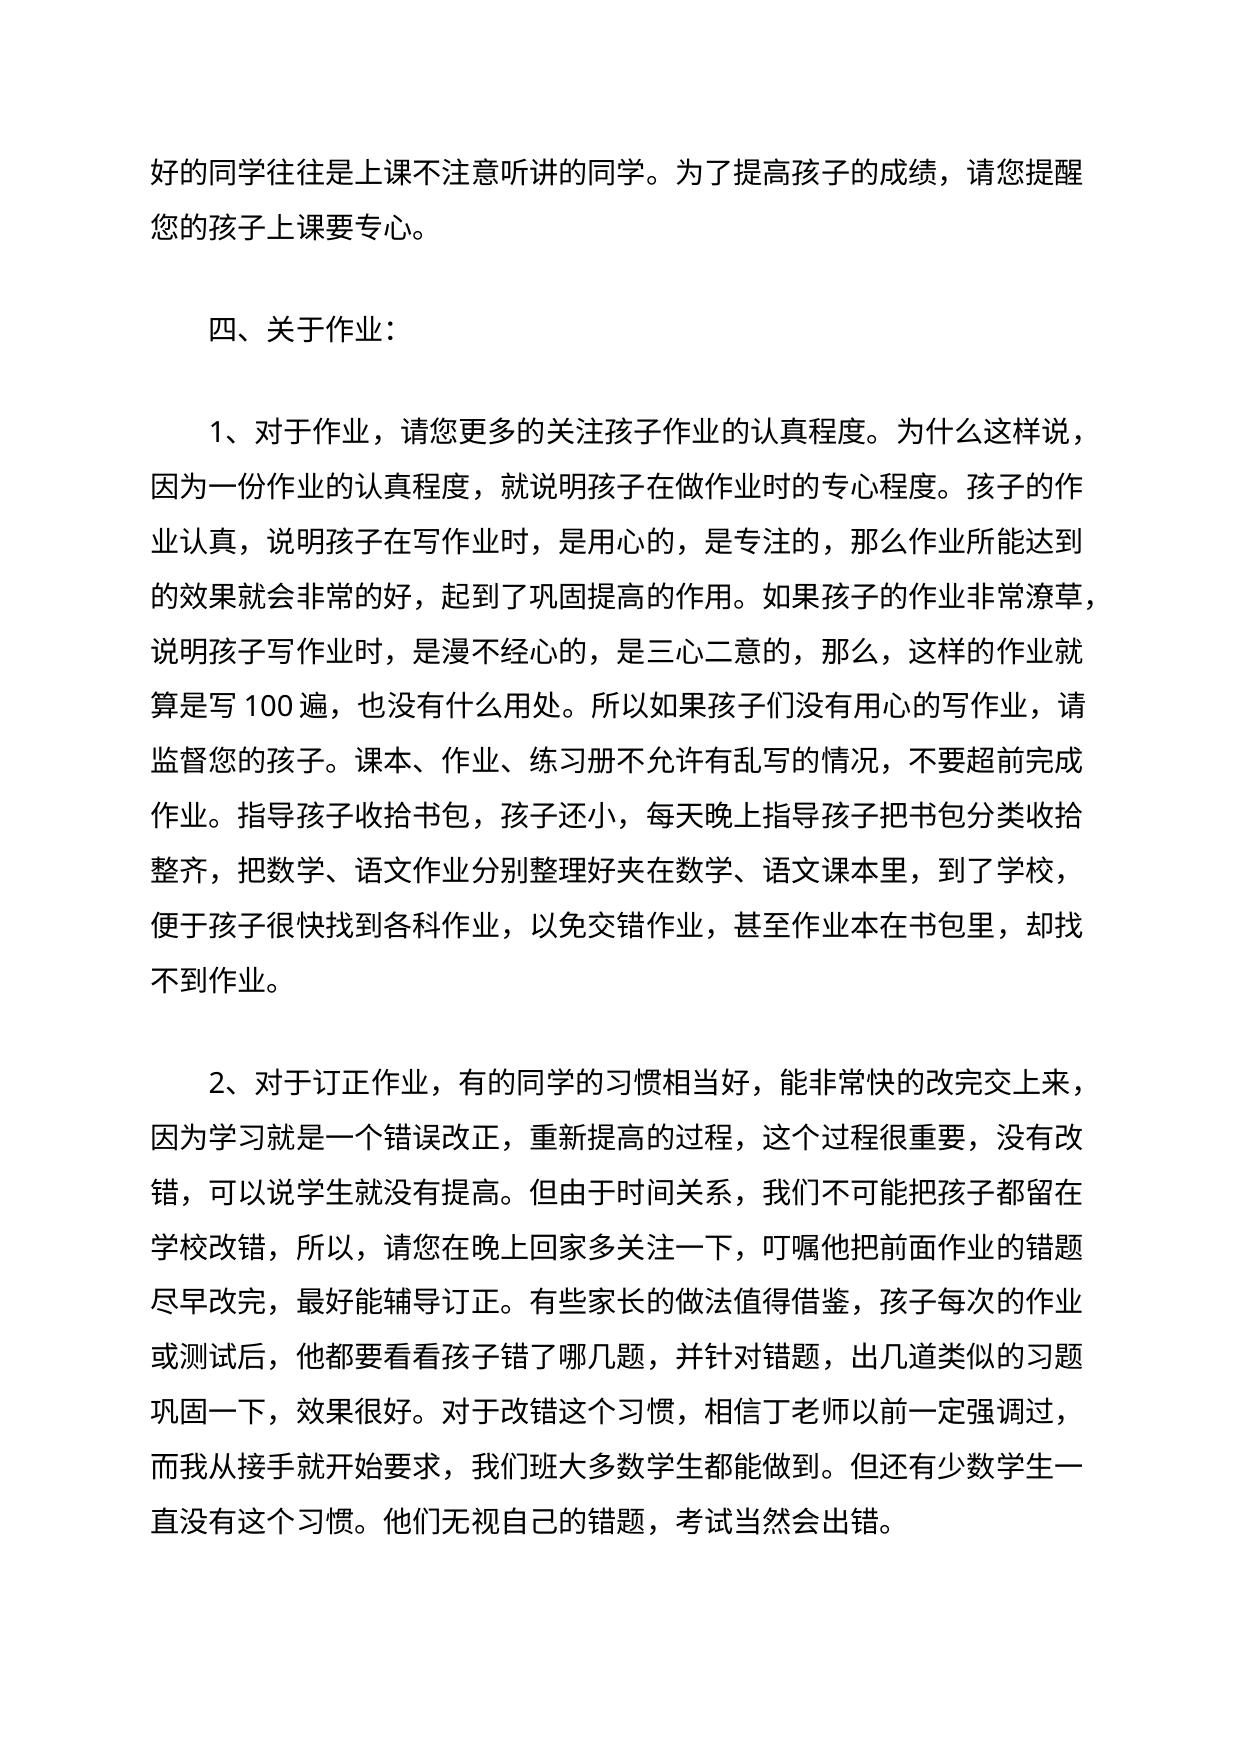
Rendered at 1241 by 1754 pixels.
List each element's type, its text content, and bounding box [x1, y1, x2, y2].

text 2、对于订正作业，有的同学的习惯相当好，能非常快的改完交上来，因为学习就是一个错误改正，重新提高的过程，这个过程很重要，没有改错，可以说学生就没有提高。但由于时间关系，我们不可能把孩子都留在学校改错，所以，请您在晚上回家多关注一下，叮嘱他把前面作业的错题尽早改完，最好能辅导订正。有些家长的做法值得借鉴，孩子每次的作业或测试后，他都要看看孩子错了哪几题，并针对错题，出几道类似的习题巩固一下，效果很好。对于改错这个习惯，相信丁老师以前一定强调过，而我从接手就开始要求，我们班大多数学生都能做到。但还有少数学生一直没有这个习惯。他们无视自己的错题，考试当然会出错。 [150, 1059, 1090, 1541]
text 四、关于作业： [150, 307, 1090, 349]
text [150, 150, 1090, 247]
text 1、对于作业，请您更多的关注孩子作业的认真程度。为什么这样说，因为一份作业的认真程度，就说明孩子在做作业时的专心程度。孩子的作业认真，说明孩子在写作业时，是用心的，是专注的，那么作业所能达到的效果就会非常的好，起到了巩固提高的作用。如果孩子的作业非常潦草，说明孩子写作业时，是漫不经心的，是三心二意的，那么，这样的作业就算是写100遍，也没有什么用处。所以如果孩子们没有用心的写作业，请监督您的孩子。课本、作业、练习册不允许有乱写的情况，不要超前完成作业。指导孩子收拾书包，孩子还小，每天晚上指导孩子把书包分类收拾整齐，把数学、语文作业分别整理好夹在数学、语文课本里，到了学校，便于孩子很快找到各科作业，以免交错作业，甚至作业本在书包里，却找不到作业。 [150, 408, 1090, 1000]
